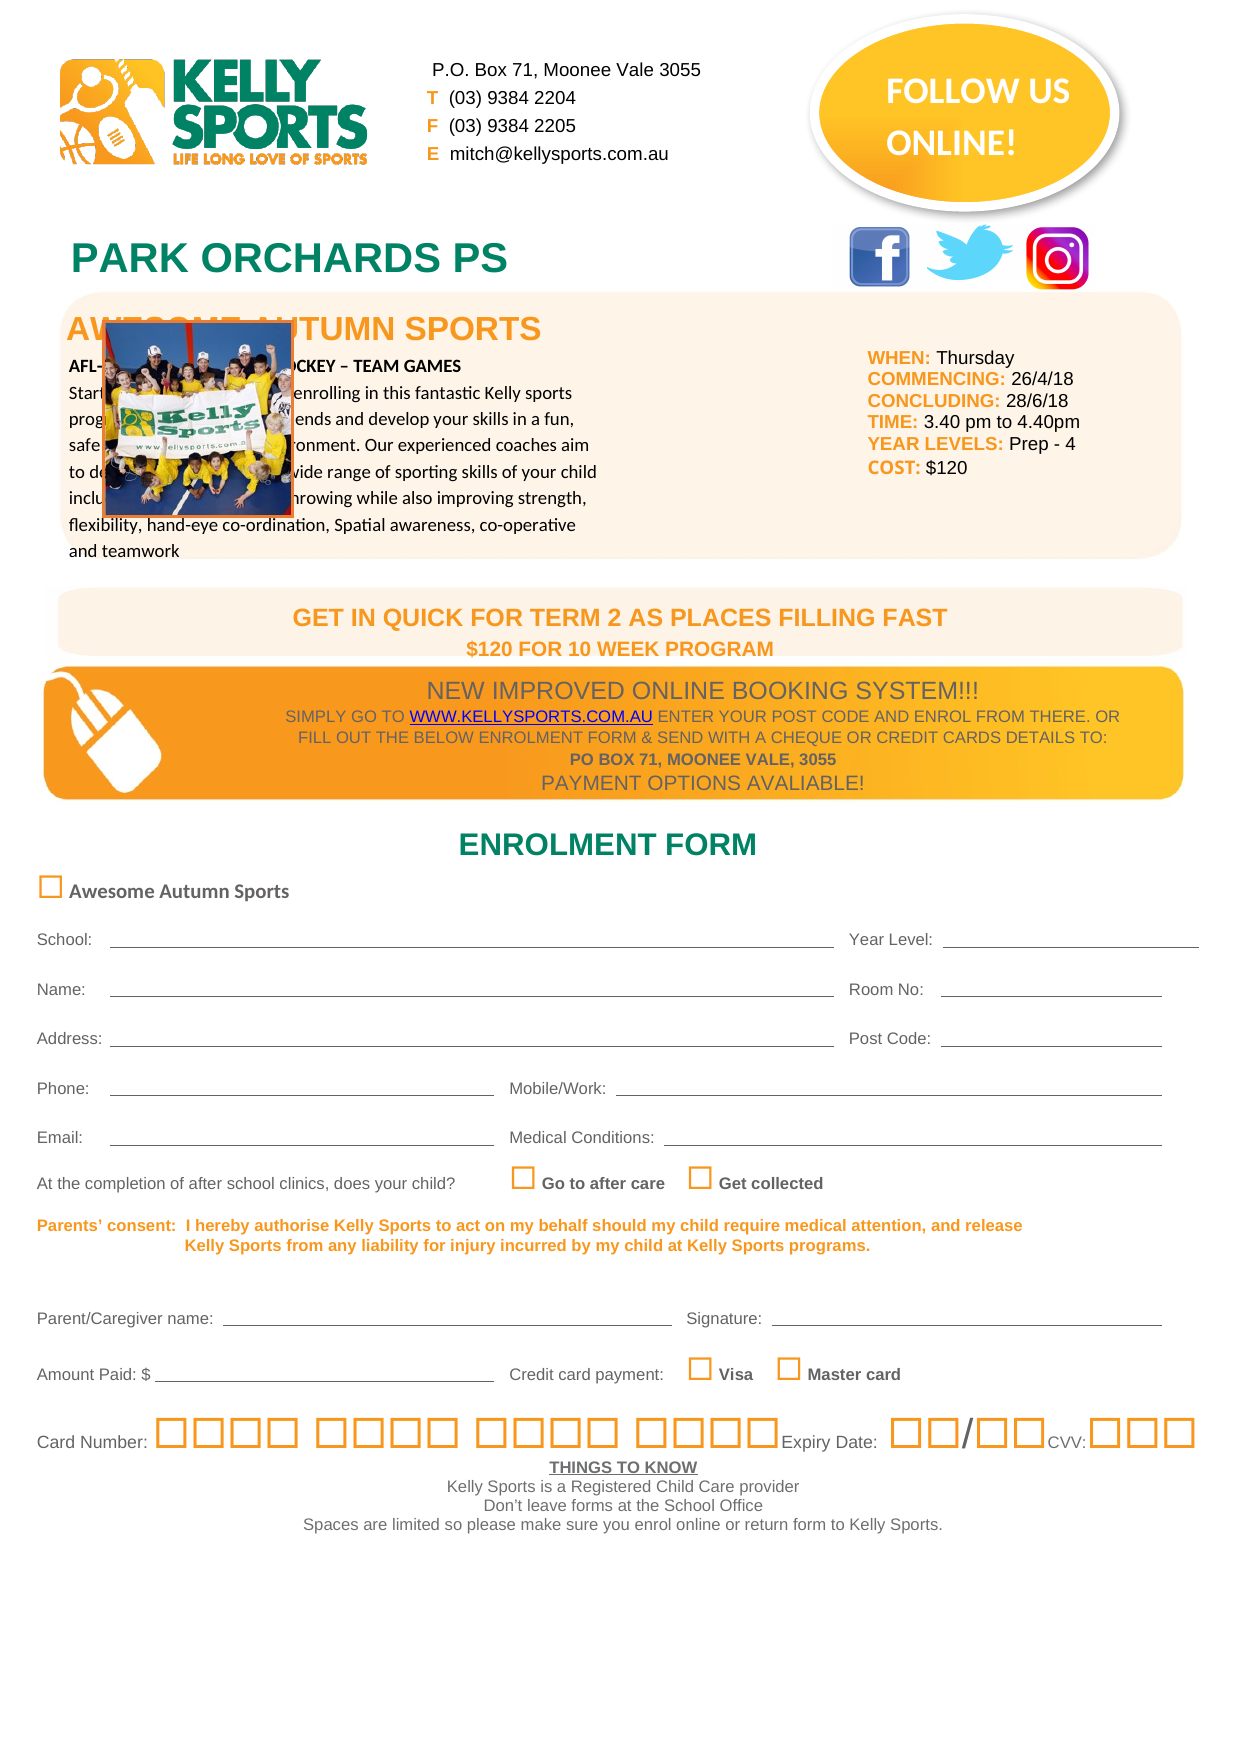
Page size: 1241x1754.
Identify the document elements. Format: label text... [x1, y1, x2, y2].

picture [17, 32, 398, 194]
text P.O. Box 71, Moonee Vale 3055 [398, 59, 1181, 81]
picture [47, 277, 1188, 564]
text GET IN QUICK FOR TERM 2 AS PLACES FILLING FAST [59, 603, 1181, 632]
picture [832, 224, 1096, 233]
picture [0, 586, 1241, 810]
text T (03) 9384 2204 [398, 87, 1181, 108]
text E mitch@kellysports.com.au [398, 142, 1181, 164]
text $120 FOR 10 WEEK PROGRAM [59, 636, 1181, 659]
text PARK ORCHARDS PS [59, 233, 1181, 281]
text F (03) 9384 2205 [398, 115, 1181, 136]
